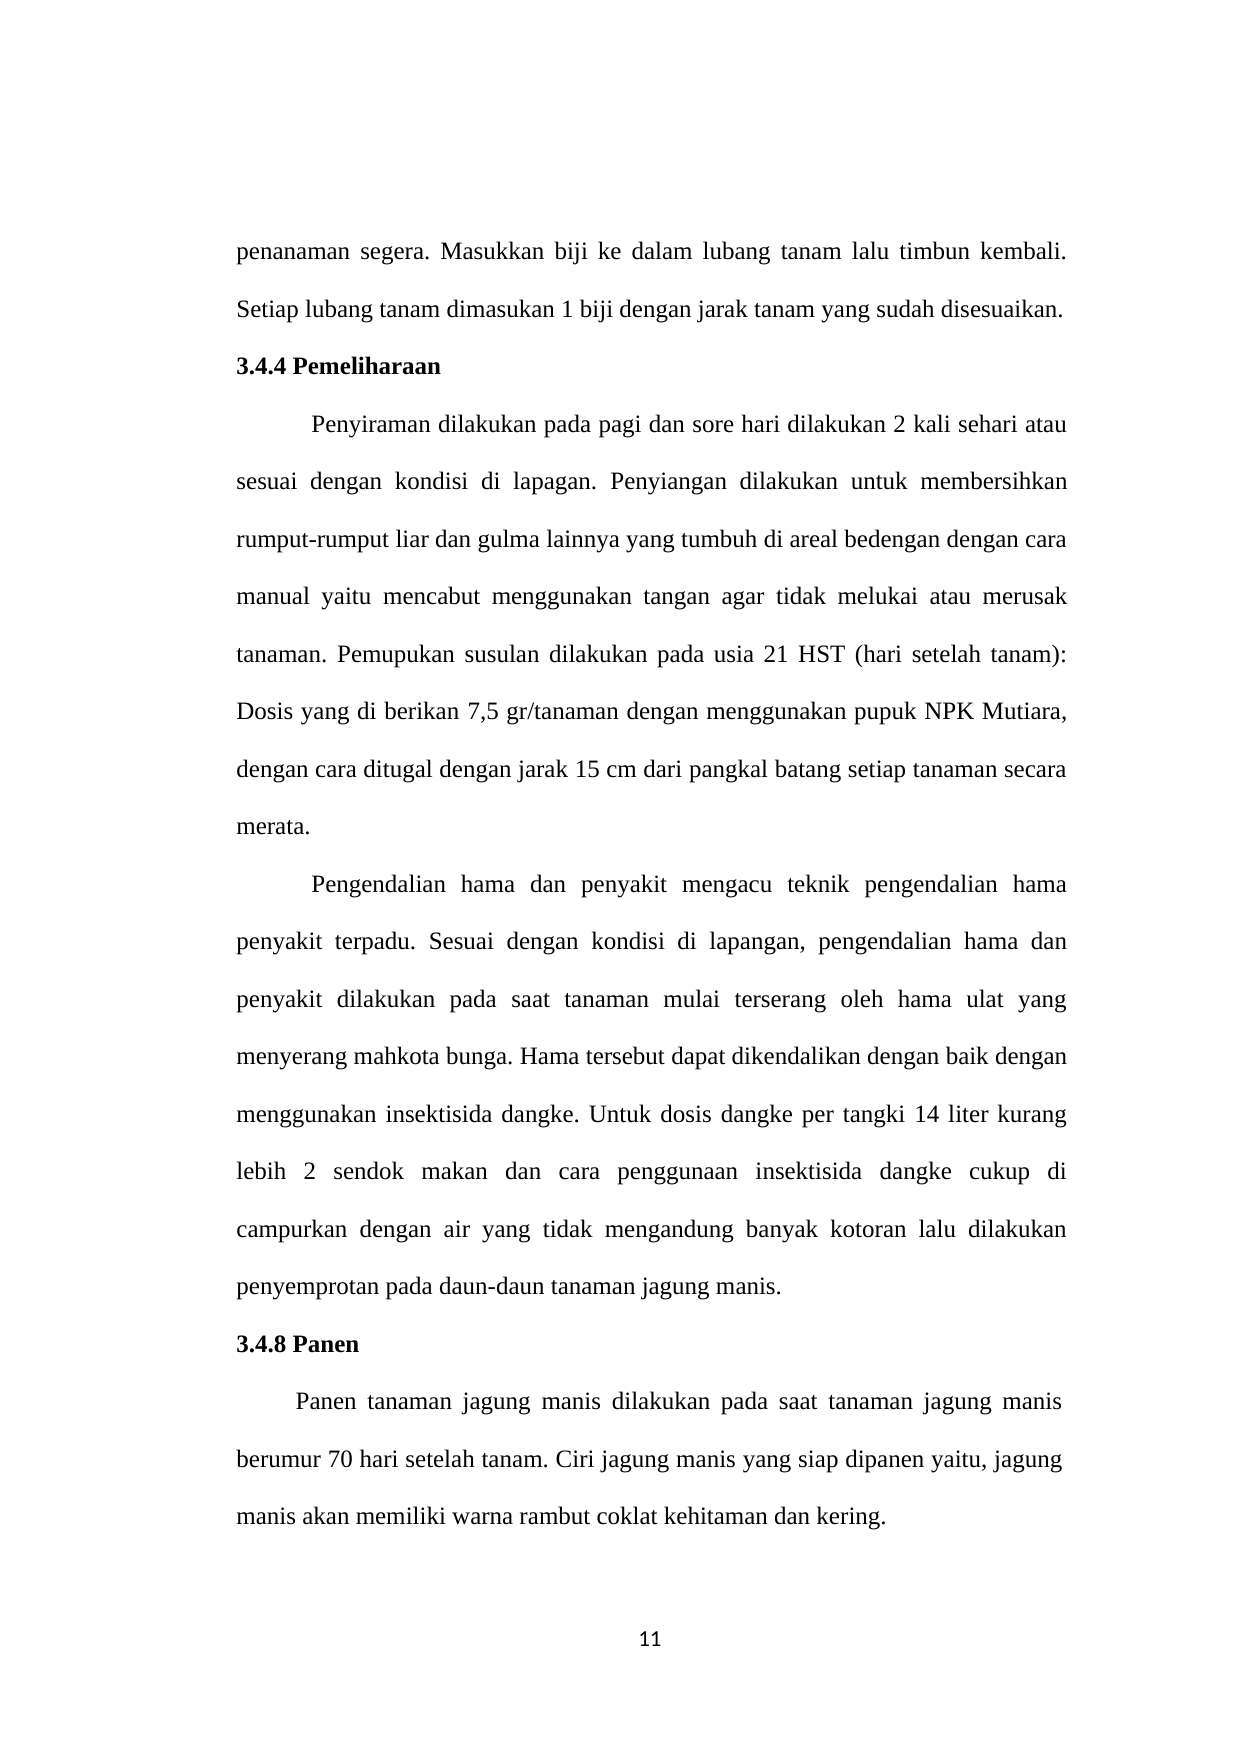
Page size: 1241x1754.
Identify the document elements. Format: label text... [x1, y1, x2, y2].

text Pengendalian hama dan penyakit mengacu teknik pengendalian hama penyakit terpadu. Sesuai dengan kondisi di lapangan, pengendalian hama dan penyakit dilakukan pada saat tanaman mulai terserang oleh hama ulat yang menyerang mahkota bunga. Hama tersebut dapat dikendalikan dengan baik dengan menggunakan insektisida dangke. Untuk dosis dangke per tangki 14 liter kurang lebih 2 sendok makan dan cara penggunaan insektisida dangke cukup di campurkan dengan air yang tidak mengandung banyak kotoran lalu dilakukan penyemprotan pada daun-daun tanaman jagung manis. [236, 869, 1068, 1300]
text Panen tanaman jagung manis dilakukan pada saat tanaman jagung manis berumur 70 hari setelah tanam. Ciri jagung manis yang siap dipanen yaitu, jagung manis akan memiliki warna rambut coklat kehitaman dan kering. [236, 1386, 1063, 1530]
text 3.4.4 Pemeliharaan [236, 351, 1068, 380]
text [236, 236, 1068, 322]
text 3.4.8 Panen [236, 1329, 1068, 1357]
text Penyiraman dilakukan pada pagi dan sore hari dilakukan 2 kali sehari atau sesuai dengan kondisi di lapagan. Penyiangan dilakukan untuk membersihkan rumput-rumput liar dan gulma lainnya yang tumbuh di areal bedengan dengan cara manual yaitu mencabut menggunakan tangan agar tidak melukai atau merusak tanaman. Pemupukan susulan dilakukan pada usia 21 HST (hari setelah tanam): Dosis yang di berikan 7,5 gr/tanaman dengan menggunakan pupuk NPK Mutiara, dengan cara ditugal dengan jarak 15 cm dari pangkal batang setiap tanaman secara merata. [236, 409, 1068, 840]
